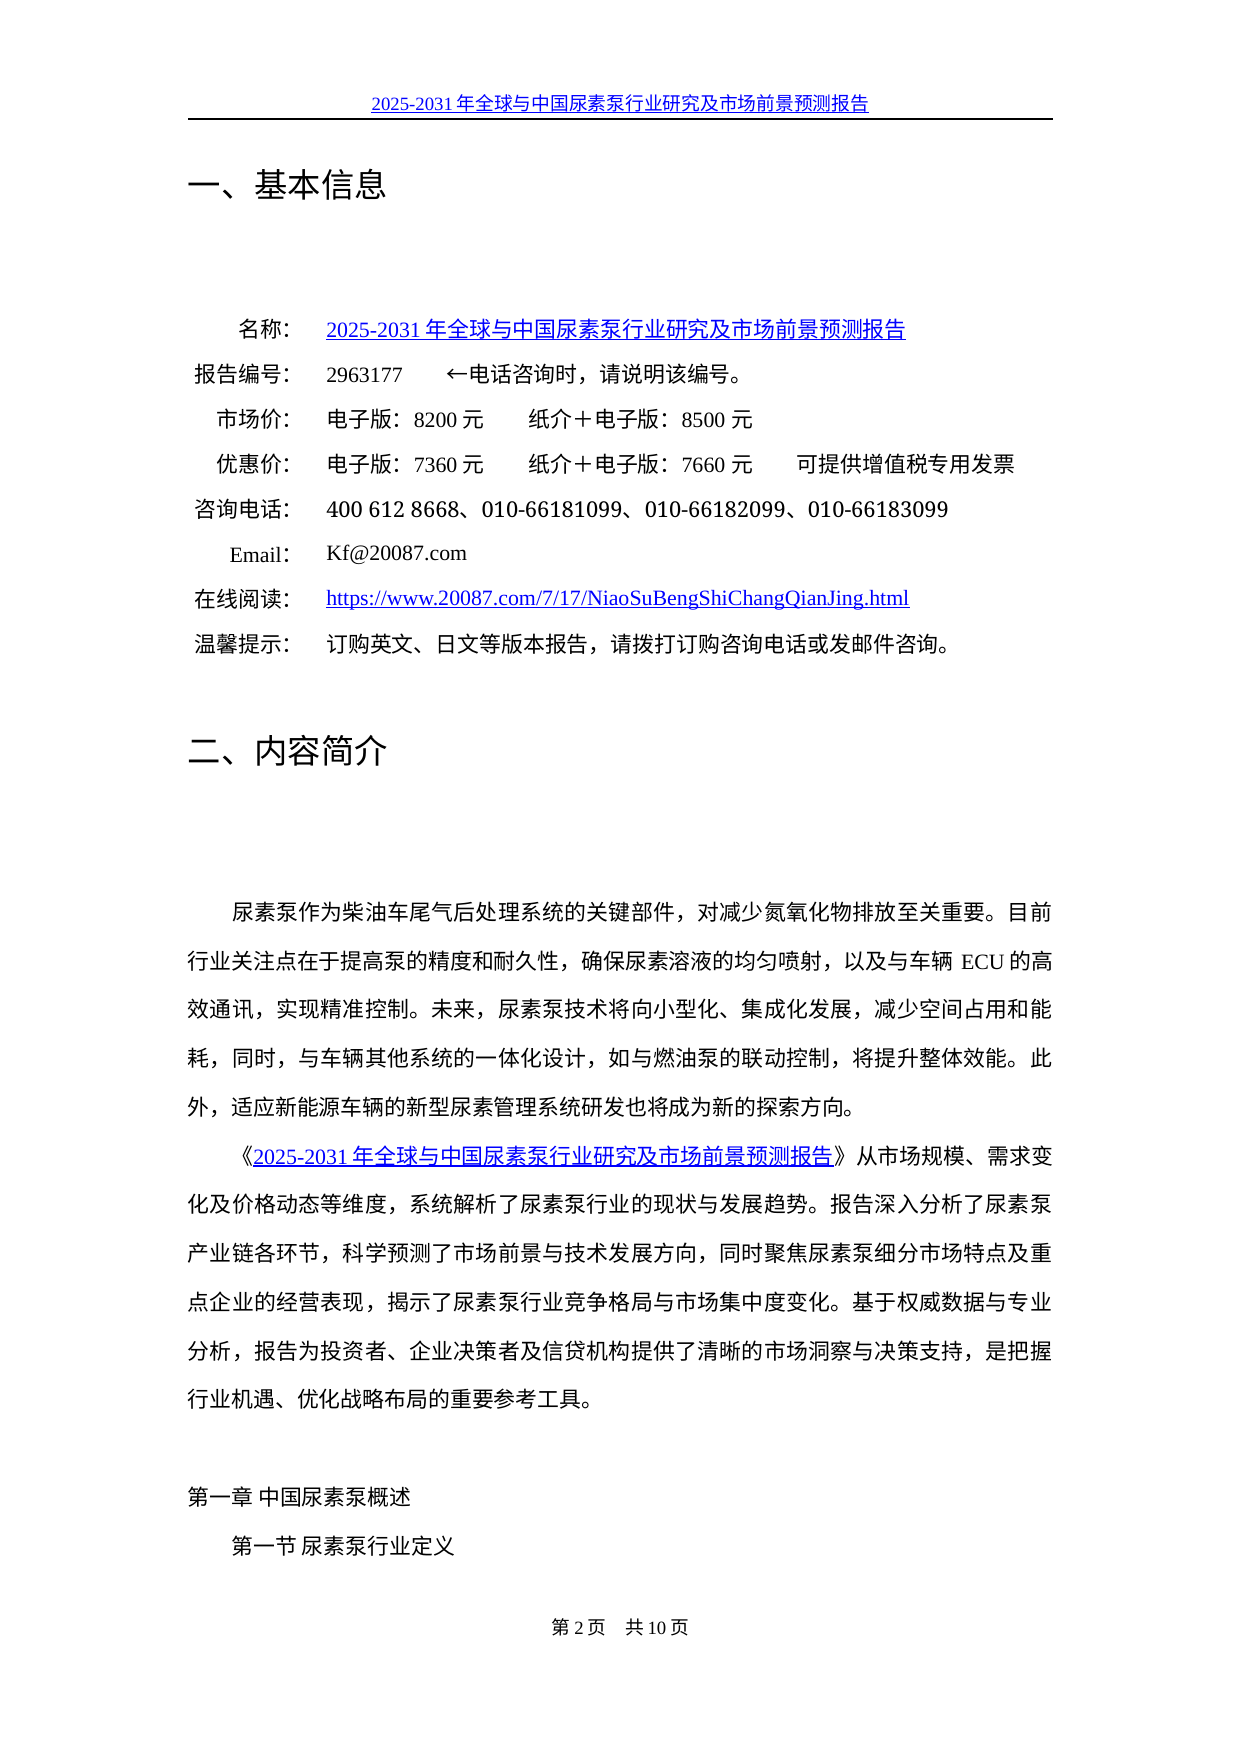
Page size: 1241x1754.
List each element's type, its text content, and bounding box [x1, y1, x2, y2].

table_cell 优惠价： [167, 447, 315, 492]
table_cell 电子版：7360 元 纸介＋电子版：7660 元 可提供增值税专用发票 [315, 447, 1073, 492]
table_header 名称： [167, 312, 315, 357]
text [187, 894, 1053, 1561]
table_cell 2963177 ←电话咨询时，请说明该编号。 [315, 357, 1073, 402]
title 二、内容简介 [187, 717, 1053, 782]
title 一、基本信息 [187, 150, 1053, 215]
table_cell 400 612 8668、010-66181099、010-66182099、010-66183099 [315, 492, 1073, 537]
table_cell 电子版：8200 元 纸介＋电子版：8500 元 [315, 402, 1073, 447]
table_cell Kf@20087.com [315, 537, 1073, 582]
table_cell 温馨提示： [167, 627, 315, 672]
table_cell [315, 582, 1073, 627]
table_cell 订购英文、日文等版本报告，请拨打订购咨询电话或发邮件咨询。 [315, 627, 1073, 672]
table_cell 报告编号： [167, 357, 315, 402]
table_cell 咨询电话： [167, 492, 315, 537]
table_cell 在线阅读： [167, 582, 315, 627]
table_cell Email： [167, 537, 315, 582]
table_cell 市场价： [167, 402, 315, 447]
table_header 2025-2031年全球与中国尿素泵行业研究及市场前景预测报告 [315, 312, 1073, 357]
